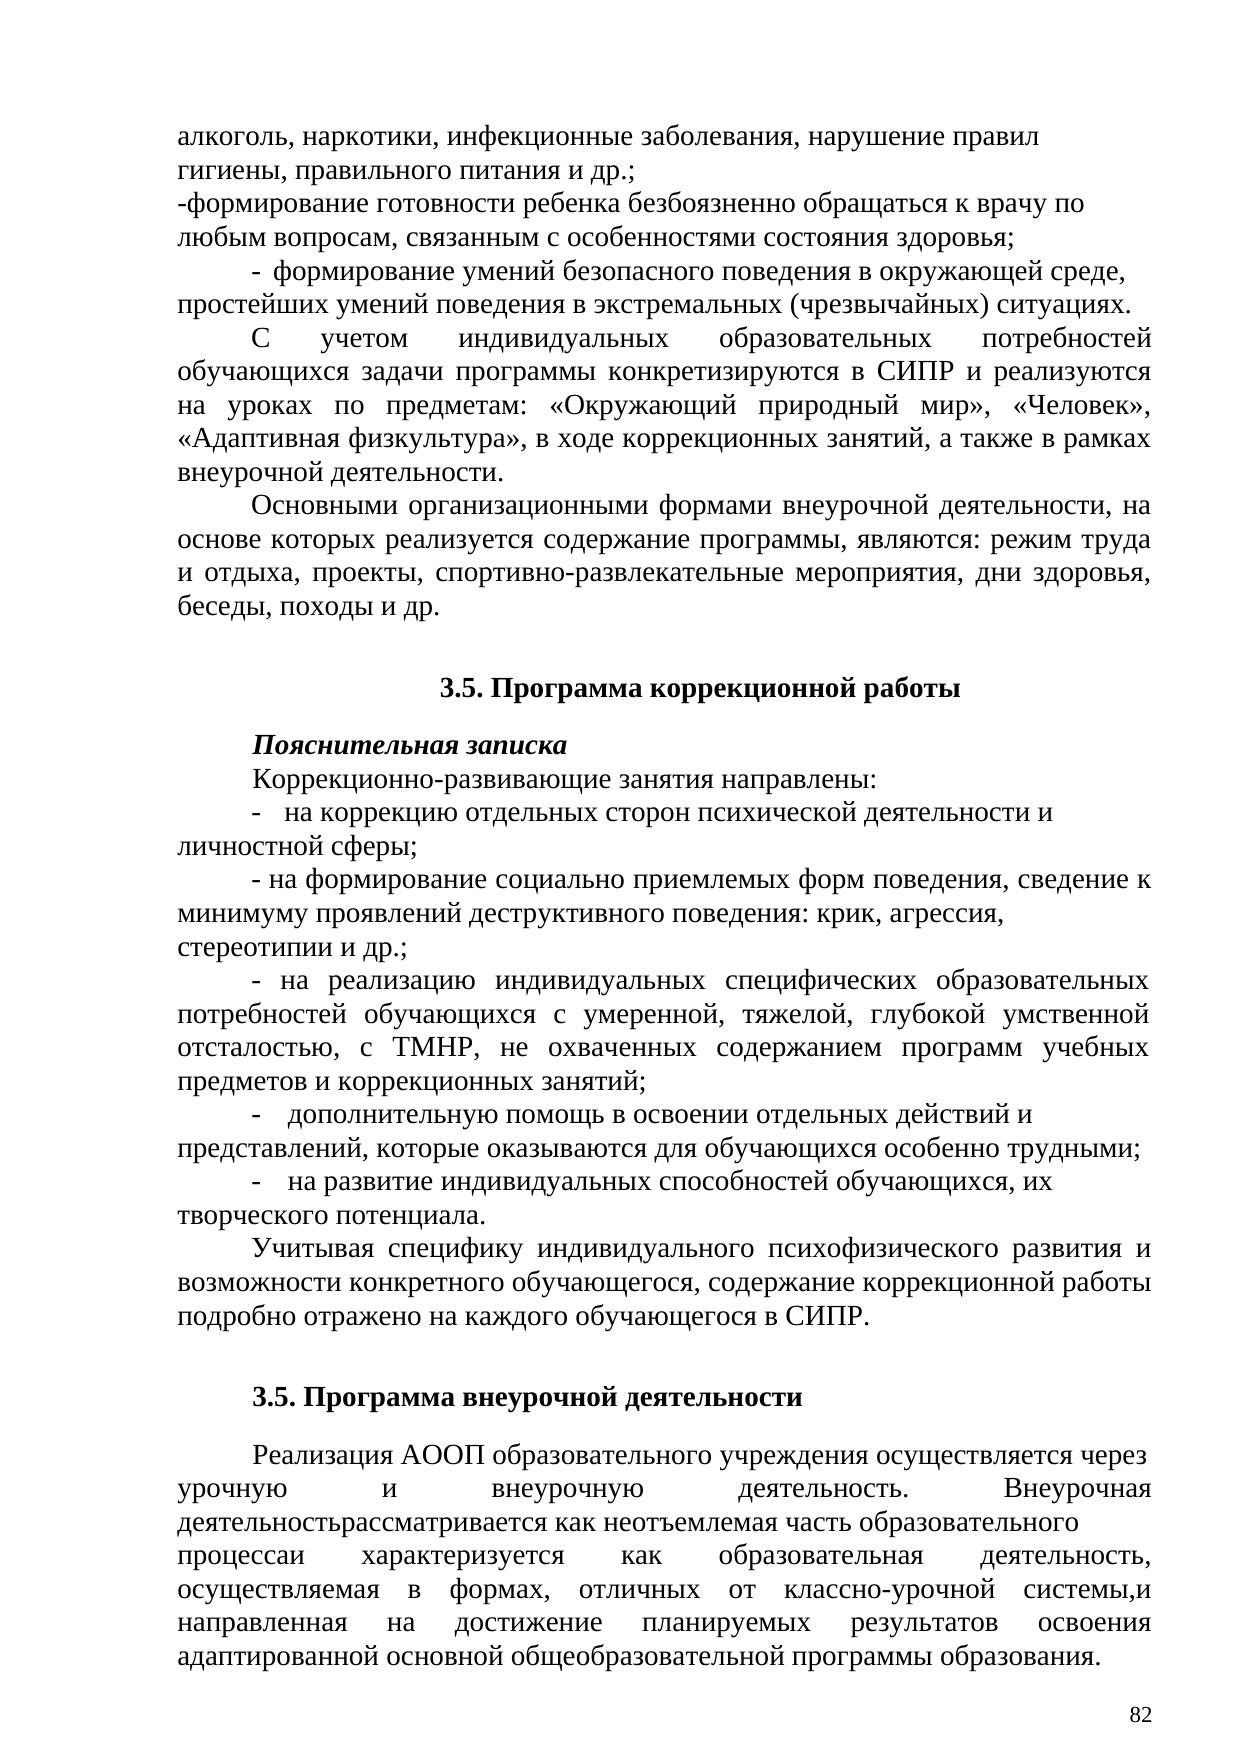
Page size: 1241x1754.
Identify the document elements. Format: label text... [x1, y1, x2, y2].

list на развитие индивидуальных способностей обучающихся, их творческого потенциала. [177, 1163, 1150, 1231]
text С учетом индивидуальных образовательных потребностей обучающихся задачи программы конкретизируются в СИПР и реализуются на уроках по предметам: «Окружающий природный мир», «Человек», «Адаптивная физкультура», в ходе коррекционных занятий, а также в рамках внеурочной деятельности. [177, 320, 1152, 487]
text процессаи характеризуется как образовательная деятельность, осуществляемая в формах, отличных от классно-урочной системы,и направленная на достижение планируемых результатов освоения адаптированной основной общеобразовательной программы образования. [177, 1537, 1152, 1672]
text простейших умений поведения в экстремальных (чрезвычайных) ситуациях. [177, 286, 1152, 320]
text Учитывая специфику индивидуального психофизического развития и возможности конкретного обучающегося, содержание коррекционной работы подробно отражено на каждого обучающегося в СИПР. [177, 1231, 1152, 1331]
text Пояснительная записка [252, 727, 1152, 761]
text -формирование готовности ребенка безбоязненно обращаться к врачу по любым вопросам, связанным с особенностями состояния здоровья; [177, 186, 1152, 253]
text 3.5. Программа коррекционной работы [439, 670, 1152, 703]
list формирование умений безопасного поведения в окружающей среде, [251, 253, 1152, 286]
list на коррекцию отдельных сторон психической деятельности и личностной сферы; [177, 794, 1150, 862]
text Основными организационными формами внеурочной деятельности, на основе которых реализуется содержание программы, являются: режим труда и отдыха, проекты, спортивно-развлекательные мероприятия, дни здоровья, беседы, походы и др. [177, 487, 1152, 622]
list на реализацию индивидуальных специфических образовательных потребностей обучающихся с умеренной, тяжелой, глубокой умственной отсталостью, с ТМНР, не охваченных содержанием программ учебных предметов и коррекционных занятий; [177, 962, 1150, 1096]
text стереотипии и др.; [177, 929, 1152, 962]
list дополнительную помощь в освоении отдельных действий и представлений, которые оказываются для обучающихся особенно трудными; [177, 1096, 1152, 1163]
text урочную и внеурочную деятельность. Внеурочная деятельностьрассматривается как неотъемлемая часть образовательного [177, 1470, 1152, 1537]
text 3.5. Программа внеурочной деятельности [252, 1379, 1152, 1413]
text Коррекционно-развивающие занятия направлены: [252, 761, 1152, 794]
list на формирование социально приемлемых форм поведения, сведение к минимуму проявлений деструктивного поведения: крик, агрессия, [177, 862, 1152, 929]
text алкоголь, наркотики, инфекционные заболевания, нарушение правил гигиены, правильного питания и др.; [177, 118, 1152, 186]
text Реализация АООП образовательного учреждения осуществляется через [252, 1437, 1152, 1470]
